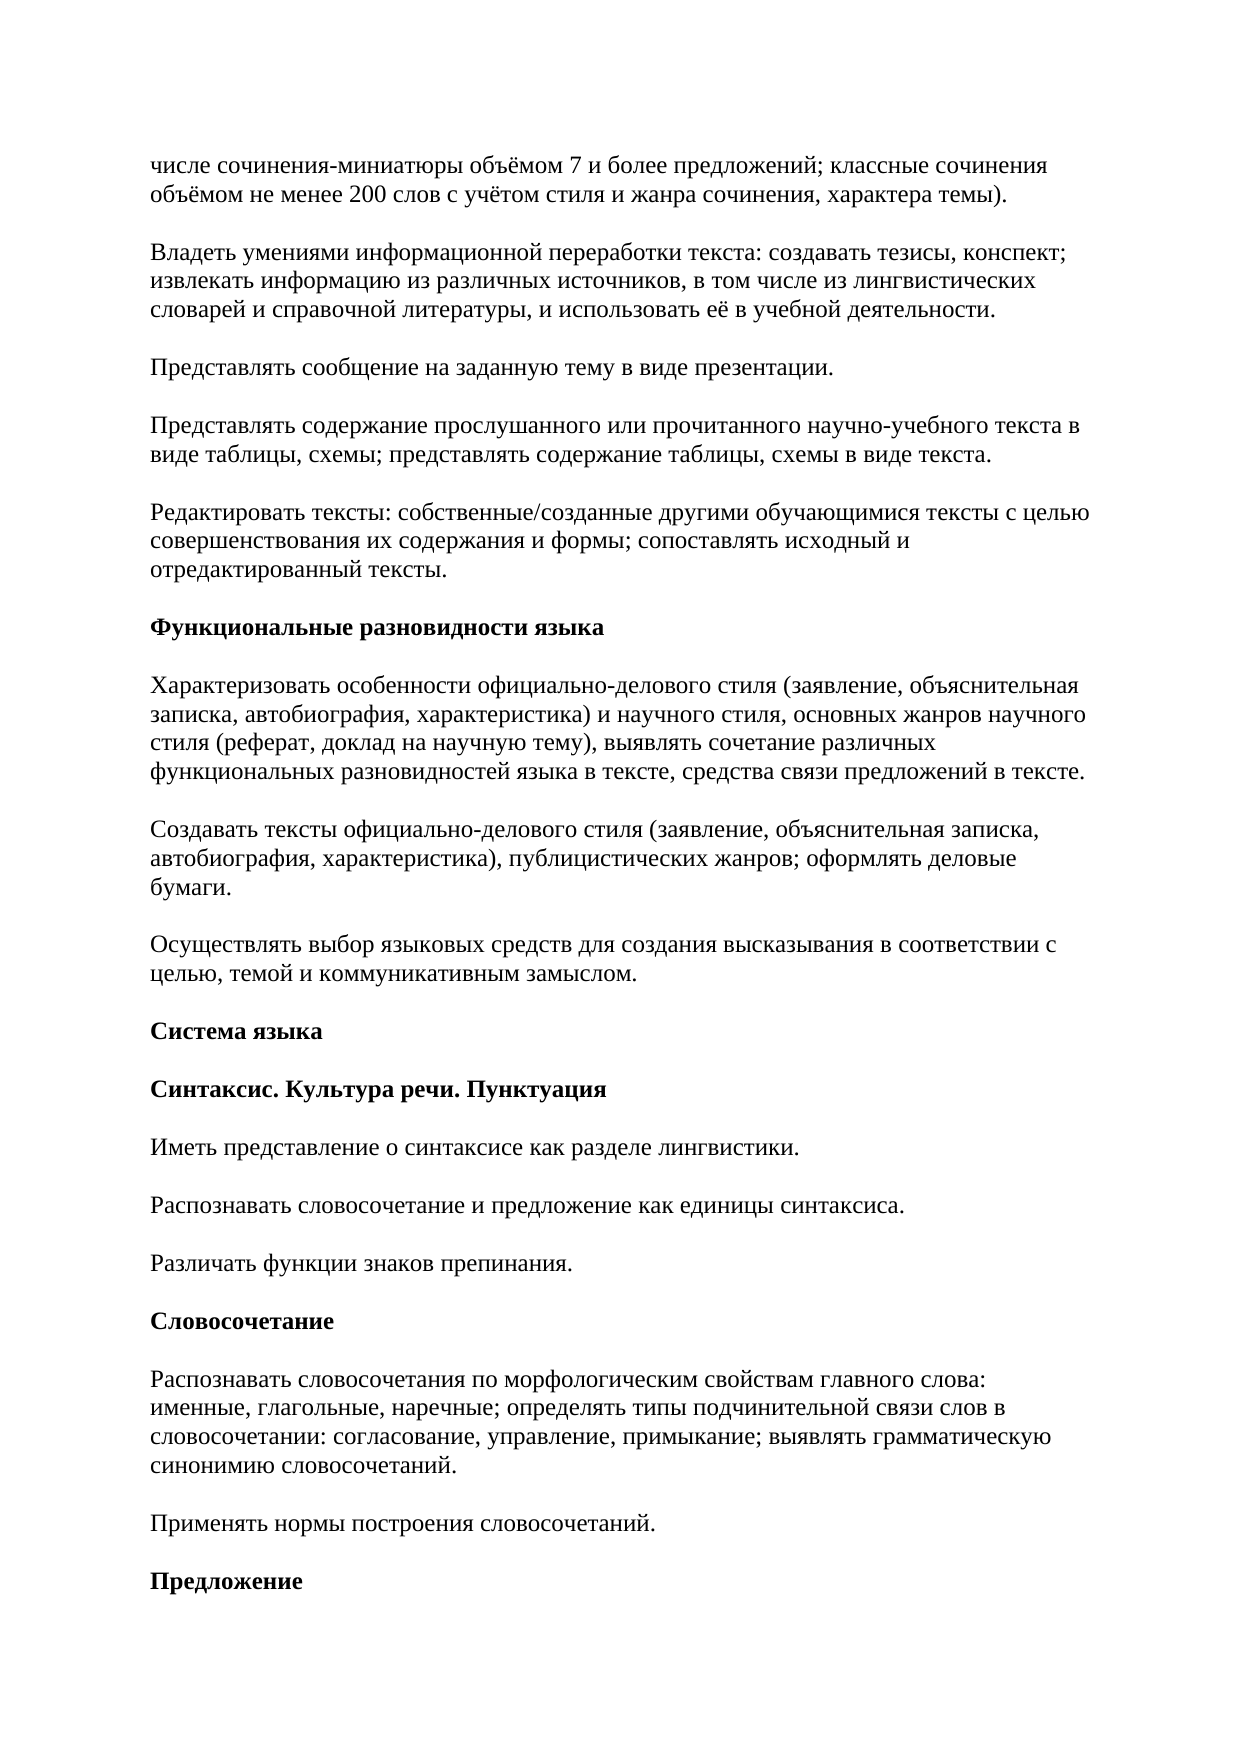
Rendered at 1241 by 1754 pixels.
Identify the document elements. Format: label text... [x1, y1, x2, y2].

text Различать функции знаков препинания. [150, 1248, 1090, 1277]
text Распознавать словосочетание и предложение как единицы синтаксиса. [150, 1190, 1090, 1219]
text Редактировать тексты: собственные/созданные другими обучающимися тексты с целью совершенствования их содержания и формы; сопоставлять исходный и отредактированный тексты. [150, 497, 1090, 583]
text Владеть умениями информационной переработки текста: создавать тезисы, конспект; извлекать информацию из различных источников, в том числе из лингвистических словарей и справочной литературы, и использовать её в учебной деятельности. [150, 237, 1090, 323]
text Предложение [150, 1566, 1090, 1594]
text Характеризовать особенности официально-делового стиля (заявление, объяснительная записка, автобиография, характеристика) и научного стиля, основных жанров научного стиля (реферат, доклад на научную тему), выявлять сочетание различных функциональных разновидностей языка в тексте, средства связи предложений в тексте. [150, 670, 1090, 785]
text Система языка [150, 1016, 1090, 1045]
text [150, 150, 1090, 207]
text Представлять сообщение на заданную тему в виде презентации. [150, 352, 1090, 381]
text Создавать тексты официально-делового стиля (заявление, объяснительная записка, автобиография, характеристика), публицистических жанров; оформлять деловые бумаги. [150, 814, 1090, 900]
text Функциональные разновидности языка [150, 612, 1090, 641]
text Представлять содержание прослушанного или прочитанного научно-учебного текста в виде таблицы, схемы; представлять содержание таблицы, схемы в виде текста. [150, 410, 1090, 467]
text Распознавать словосочетания по морфологическим свойствам главного слова: именные, глагольные, наречные; определять типы подчинительной связи слов в словосочетании: согласование, управление, примыкание; выявлять грамматическую синонимию словосочетаний. [150, 1364, 1090, 1479]
text Cинтаксис. Культура речи. Пунктуация [150, 1074, 1090, 1103]
text Осуществлять выбор языковых средств для создания высказывания в соответствии с целью, темой и коммуникативным замыслом. [150, 929, 1090, 987]
text Иметь представление о синтаксисе как разделе лингвистики. [150, 1132, 1090, 1161]
text Словосочетание [150, 1306, 1090, 1334]
text Применять нормы построения словосочетаний. [150, 1508, 1090, 1537]
